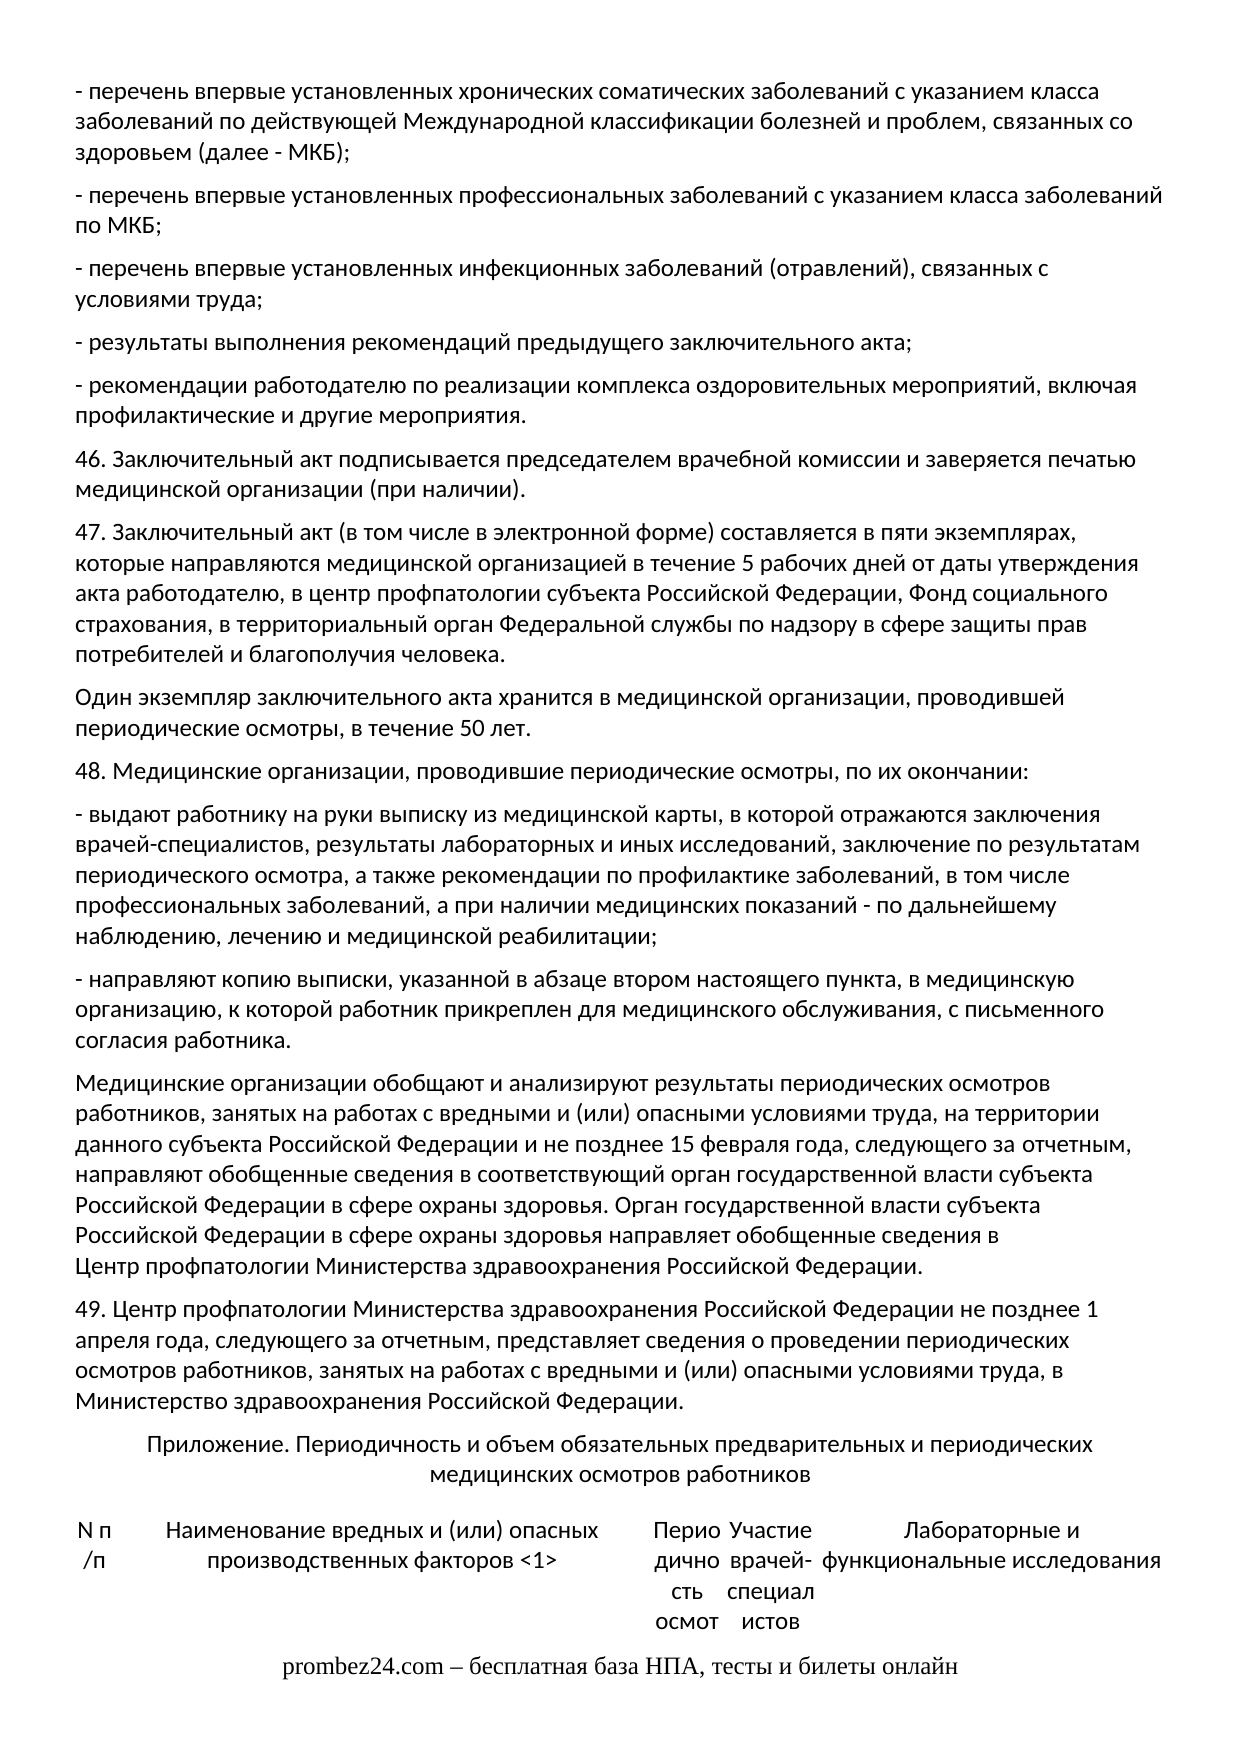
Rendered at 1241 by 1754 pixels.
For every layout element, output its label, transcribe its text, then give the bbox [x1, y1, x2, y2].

text 49. Центр профпатологии Министерства здравоохранения Российской Федерации не позднее 1 апреля года, следующего за отчетным, представляет сведения о проведении периодических осмотров работников, занятых на работах с вредными и (или) опасными условиями труда, в Министерство здравоохранения Российской Федерации. [75, 1293, 1165, 1415]
text 46. Заключительный акт подписывается председателем врачебной комиссии и заверяется печатью медицинской организации (при наличии). [75, 443, 1165, 504]
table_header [114, 1501, 651, 1648]
text 48. Медицинские организации, проводившие периодические осмотры, по их окончании: [75, 755, 1165, 785]
subtitle Приложение. Периодичность и объем обязательных предварительных и периодических медицинских осмотров работников [75, 1428, 1165, 1489]
text - направляют копию выписки, указанной в абзаце втором настоящего пункта, в медицинскую организацию, к которой работник прикреплен для медицинского обслуживания, с письменного согласия работника. [75, 963, 1165, 1054]
text - перечень впервые установленных хронических соматических заболеваний с указанием класса заболеваний по действующей Международной классификации болезней и проблем, связанных со здоровьем (далее - МКБ); [75, 75, 1165, 167]
text 47. Заключительный акт (в том числе в электронной форме) составляется в пяти экземплярах, которые направляются медицинской организацией в течение 5 рабочих дней от даты утверждения акта работодателю, в центр профпатологии субъекта Российской Федерации, Фонд социального страхования, в территориальный орган Федеральной службы по надзору в сфере защиты прав потребителей и благополучия человека. [75, 516, 1165, 669]
text - результаты выполнения рекомендаций предыдущего заключительного акта; [75, 326, 1165, 357]
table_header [723, 1501, 818, 1648]
text - рекомендации работодателю по реализации комплекса оздоровительных мероприятий, включая профилактические и другие мероприятия. [75, 369, 1165, 430]
text - перечень впервые установленных профессиональных заболеваний с указанием класса заболеваний по МКБ; [75, 179, 1165, 240]
text Один экземпляр заключительного акта хранится в медицинской организации, проводившей периодические осмотры, в течение 50 лет. [75, 681, 1165, 742]
text - перечень впервые установленных инфекционных заболеваний (отравлений), связанных с условиями труда; [75, 253, 1165, 314]
text - выдают работнику на руки выписку из медицинской карты, в которой отражаются заключения врачей-специалистов, результаты лабораторных и иных исследований, заключение по результатам периодического осмотра, а также рекомендации по профилактике заболеваний, в том числе профессиональных заболеваний, а при наличии медицинских показаний - по дальнейшему наблюдению, лечению и медицинской реабилитации; [75, 798, 1165, 951]
text Медицинские организации обобщают и анализируют результаты периодических осмотров работников, занятых на работах с вредными и (или) опасными условиями труда, на территории данного субъекта Российской Федерации и не позднее 15 февраля года, следующего за отчетным, направляют обобщенные сведения в соответствующий орган государственной власти субъекта Российской Федерации в сфере охраны здоровья. Орган государственной власти субъекта Российской Федерации в сфере охраны здоровья направляет обобщенные сведения в Центр профпатологии Министерства здравоохранения Российской Федерации. [75, 1067, 1165, 1281]
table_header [651, 1501, 723, 1648]
table_header N п/п [75, 1501, 114, 1648]
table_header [818, 1501, 1165, 1648]
